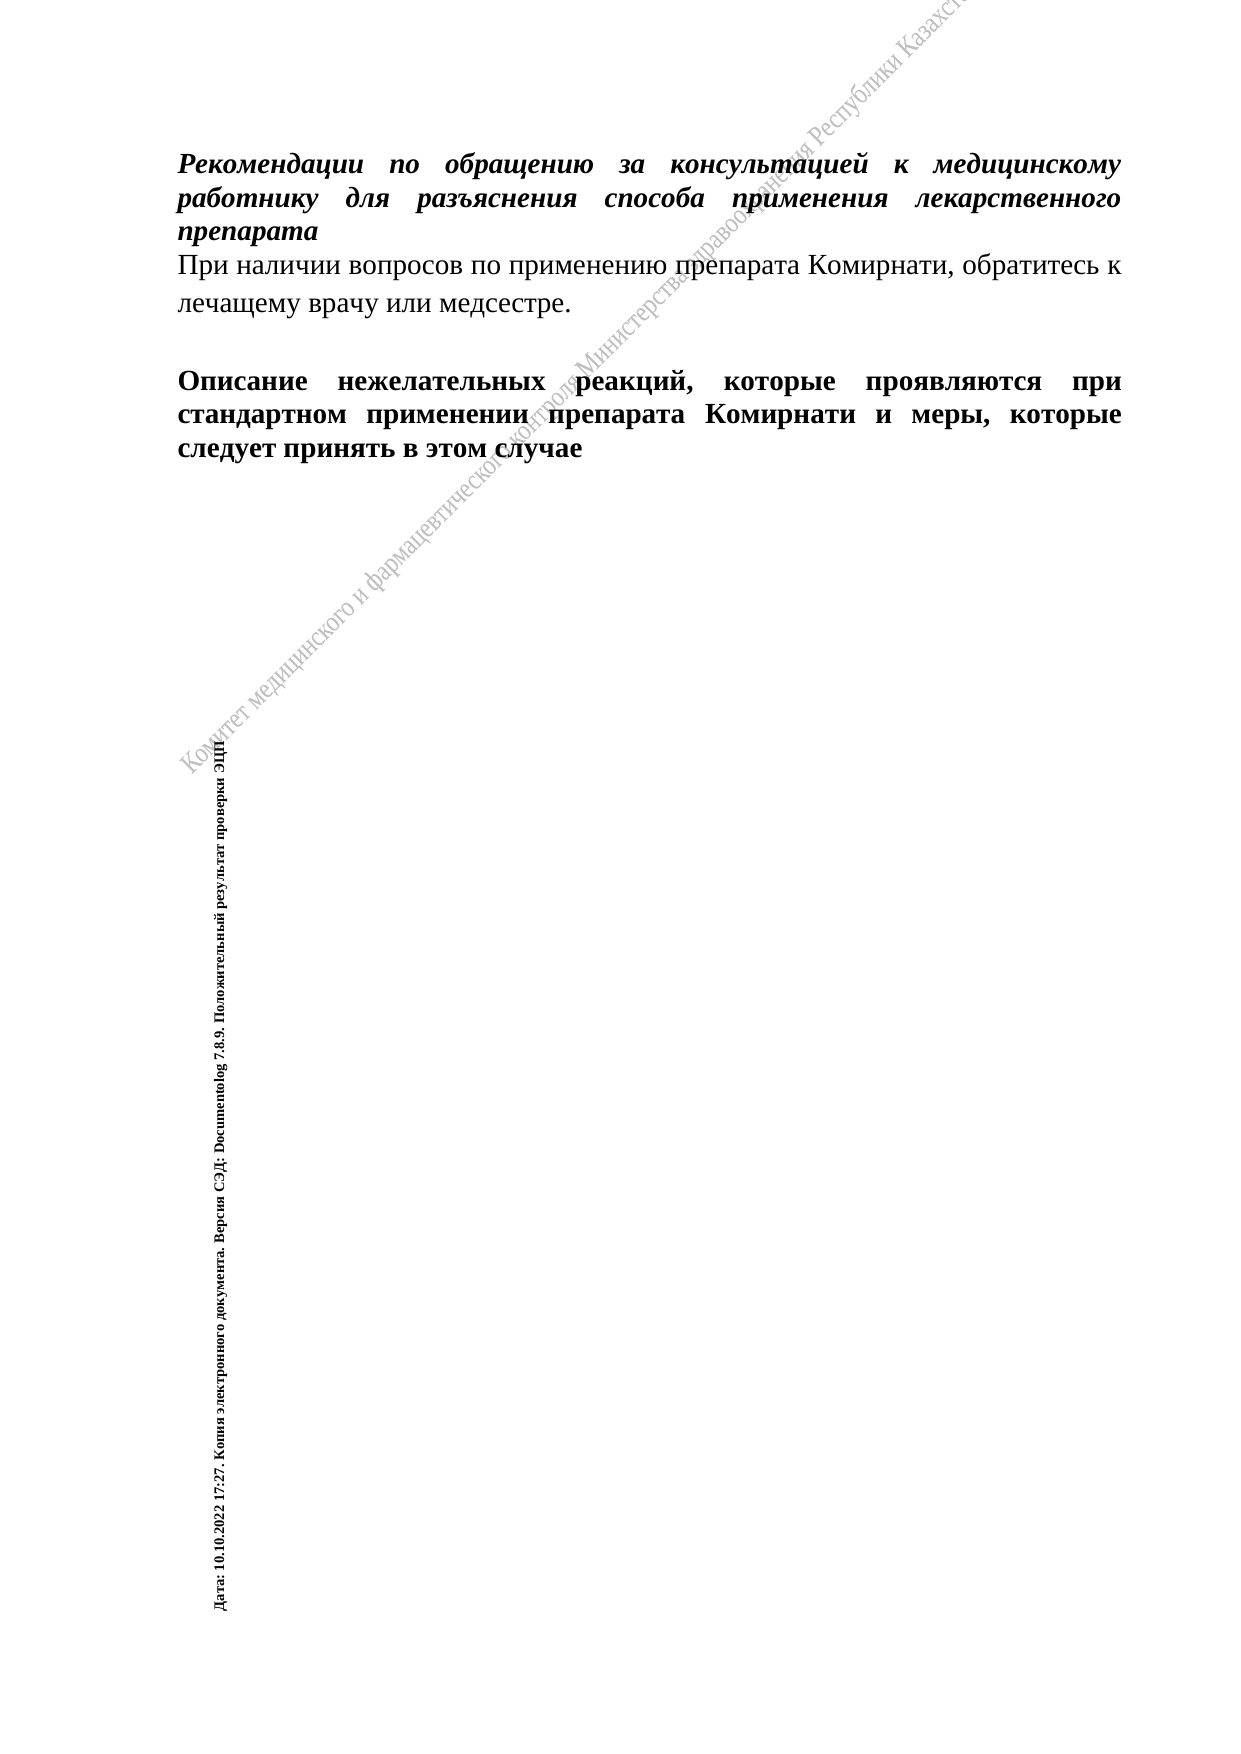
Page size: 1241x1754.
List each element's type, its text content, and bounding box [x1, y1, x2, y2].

text Рекомендации по обращению за консультацией к медицинскому работнику для разъяснения способа применения лекарственного препарата [177, 146, 1122, 247]
text Описание нежелательных реакций, которые проявляются при стандартном применении препарата Комирнати и меры, которые следует принять в этом случае [177, 363, 1122, 463]
list При наличии вопросов по применению препарата Комирнати, обратитесь к лечащему врачу или медсестре. [177, 247, 1122, 319]
